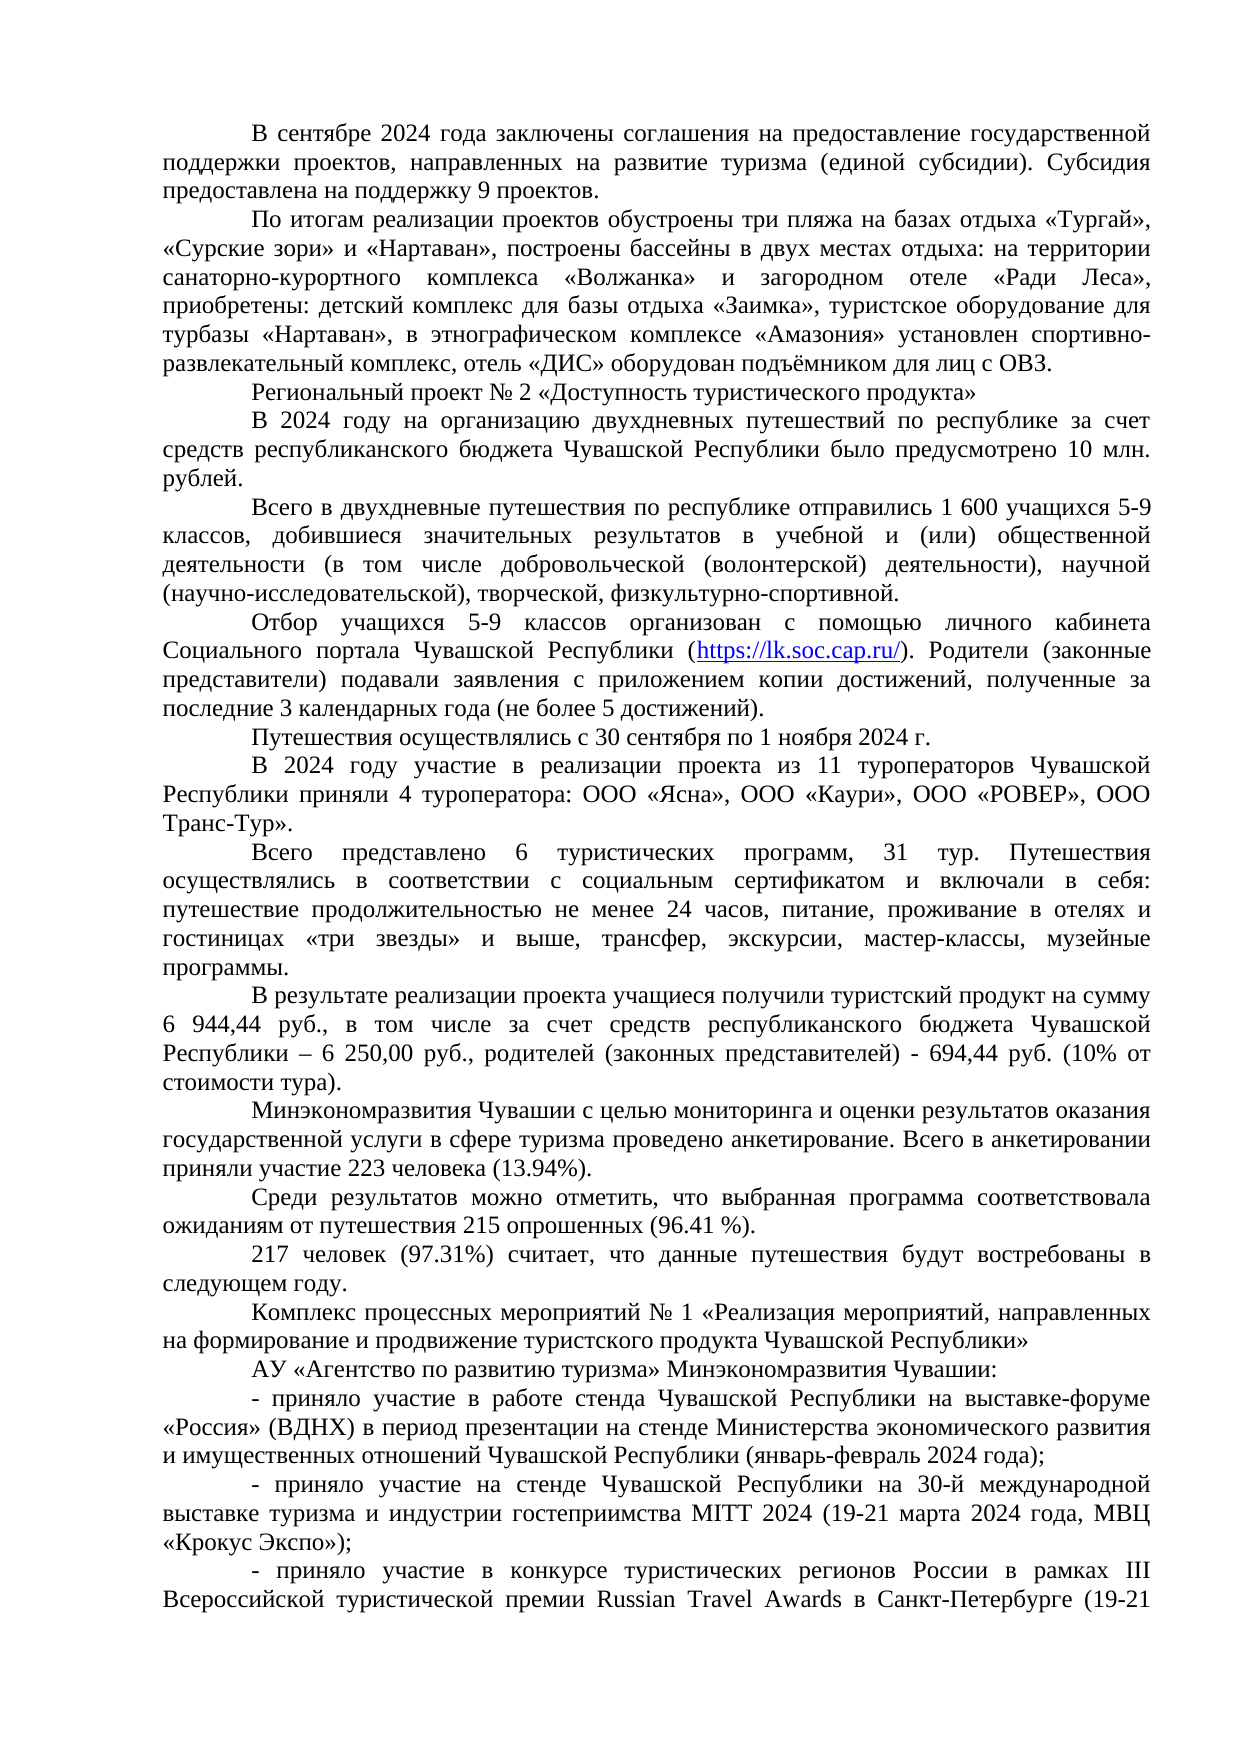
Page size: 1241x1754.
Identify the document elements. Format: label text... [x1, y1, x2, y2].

text Отбор учащихся 5-9 классов организован с помощью личного кабинета Социального портала Чувашской Республики (https://lk.soc.cap.ru/). Родители (законные представители) подавали заявления с приложением копии достижений, полученные за последние 3 календарных года (не более 5 достижений). [162, 607, 1152, 722]
text Всего в двухдневные путешествия по республике отправились 1 600 учащихся 5-9 классов, добившиеся значительных результатов в учебной и (или) общественной деятельности (в том числе добровольческой (волонтерской) деятельности), научной (научно-исследовательской), творческой, физкультурно-спортивной. [162, 492, 1152, 607]
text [162, 1556, 1152, 1613]
text В 2024 году участие в реализации проекта из 11 туроператоров Чувашской Республики приняли 4 туроператора: ООО «Ясна», ООО «Каури», ООО «РОВЕР», ООО Транс-Тур». [162, 751, 1152, 837]
text - приняло участие на стенде Чувашской Республики на 30-й международной выставке туризма и индустрии гостеприимства MITT 2024 (19-21 марта 2024 года, МВЦ «Крокус Экспо»); [162, 1469, 1152, 1556]
text В сентябре 2024 года заключены соглашения на предоставление государственной поддержки проектов, направленных на развитие туризма (единой субсидии). Субсидия предоставлена на поддержку 9 проектов. [162, 118, 1152, 204]
text В 2024 году на организацию двухдневных путешествий по республике за счет средств республиканского бюджета Чувашской Республики было предусмотрено 10 млн. рублей. [162, 406, 1152, 492]
text Путешествия осуществлялись с 30 сентября по 1 ноября 2024 г. [162, 722, 1152, 751]
text Среди результатов можно отметить, что выбранная программа соответствовала ожиданиям от путешествия 215 опрошенных (96.41 %). [162, 1182, 1152, 1239]
text АУ «Агентство по развитию туризма» Минэкономразвития Чувашии: [162, 1354, 1152, 1383]
text Региональный проект № 2 «Доступность туристического продукта» [162, 377, 1152, 406]
text Комплекс процессных мероприятий № 1 «Реализация мероприятий, направленных на формирование и продвижение туристского продукта Чувашской Республики» [162, 1297, 1152, 1354]
text - приняло участие в работе стенда Чувашской Республики на выставке-форуме «Россия» (ВДНХ) в период презентации на стенде Министерства экономического развития и имущественных отношений Чувашской Республики (январь-февраль 2024 года); [162, 1383, 1152, 1469]
text По итогам реализации проектов обустроены три пляжа на базах отдыха «Тургай», «Сурские зори» и «Нартаван», построены бассейны в двух местах отдыха: на территории санаторно-курортного комплекса «Волжанка» и загородном отеле «Ради Леса», приобретены: детский комплекс для базы отдыха «Заимка», туристское оборудование для турбазы «Нартаван», в этнографическом комплексе «Амазония» установлен спортивно-развлекательный комплекс, отель «ДИС» оборудован подъёмником для лиц с ОВЗ. [162, 204, 1152, 377]
text Всего представлено 6 туристических программ, 31 тур. Путешествия осуществлялись в соответствии с социальным сертификатом и включали в себя: путешествие продолжительностью не менее 24 часов, питание, проживание в отелях и гостиницах «три звезды» и выше, трансфер, экскурсии, мастер-классы, музейные программы. [162, 837, 1152, 981]
text 217 человек (97.31%) считает, что данные путешествия будут востребованы в следующем году. [162, 1239, 1152, 1297]
text Минэкономразвития Чувашии с целью мониторинга и оценки результатов оказания государственной услуги в сфере туризма проведено анкетирование. Всего в анкетировании приняли участие 223 человека (13.94%). [162, 1096, 1152, 1182]
text В результате реализации проекта учащиеся получили туристский продукт на сумму 6 944,44 руб., в том числе за счет средств республиканского бюджета Чувашской Республики – 6 250,00 руб., родителей (законных представителей) - 694,44 руб. (10% от стоимости тура). [162, 981, 1152, 1096]
